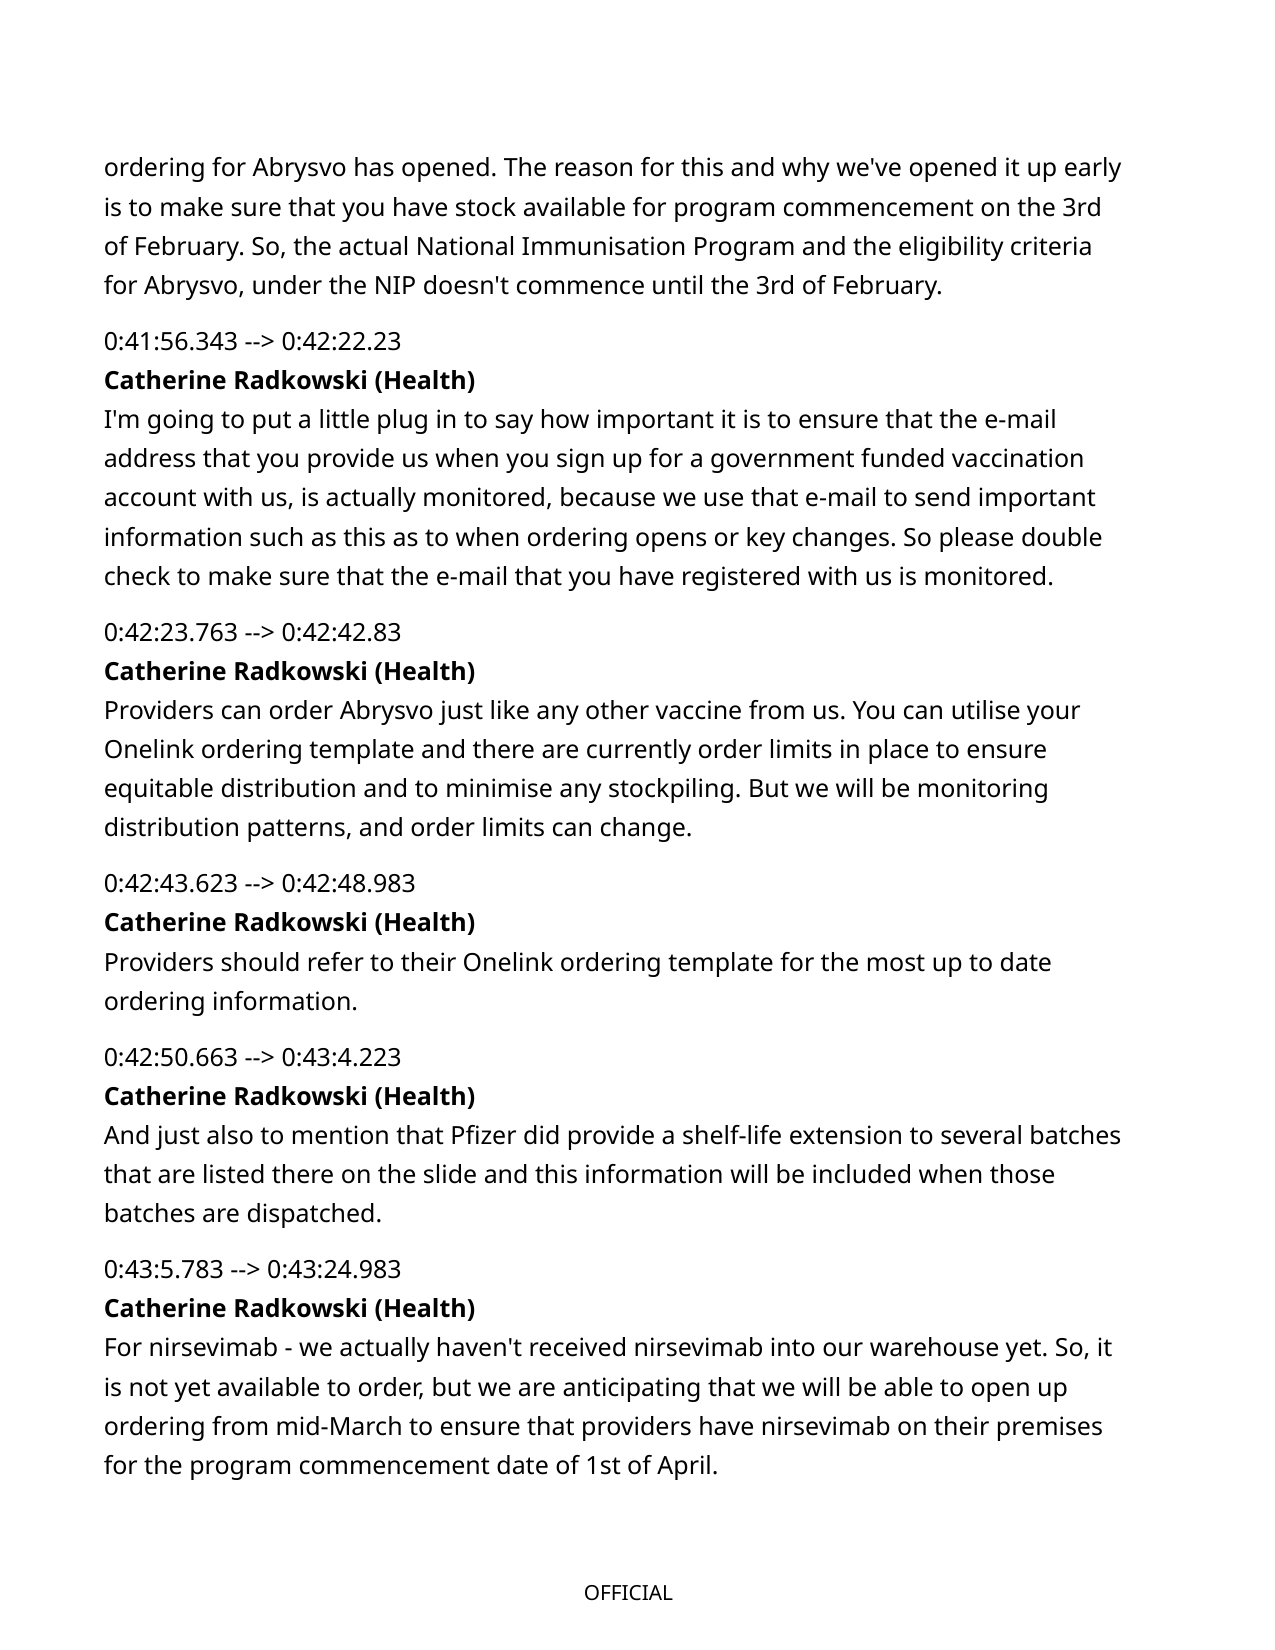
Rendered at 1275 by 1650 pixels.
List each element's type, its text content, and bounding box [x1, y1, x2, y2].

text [103, 150, 1125, 302]
text 0:42:50.663 --> 0:43:4.223 Catherine Radkowski (Health) And just also to mention that Pfizer did provide a shelf-life extension to several batches that are listed there on the slide and this information will be included when those batches are dispatched. [103, 1039, 1125, 1230]
text 0:42:43.623 --> 0:42:48.983 Catherine Radkowski (Health) Providers should refer to their Onelink ordering template for the most up to date ordering information. [103, 866, 1125, 1017]
text 0:42:23.763 --> 0:42:42.83 Catherine Radkowski (Health) Providers can order Abrysvo just like any other vaccine from us. You can utilise your Onelink ordering template and there are currently order limits in place to ensure equitable distribution and to minimise any stockpiling. But we will be monitoring distribution patterns, and order limits can change. [103, 614, 1125, 844]
text 0:43:5.783 --> 0:43:24.983 Catherine Radkowski (Health) For nirsevimab - we actually haven't received nirsevimab into our warehouse yet. So, it is not yet available to order, but we are anticipating that we will be able to open up ordering from mid-March to ensure that providers have nirsevimab on their premises for the program commencement date of 1st of April. [103, 1252, 1125, 1482]
text 0:41:56.343 --> 0:42:22.23 Catherine Radkowski (Health) I'm going to put a little plug in to say how important it is to ensure that the e-mail address that you provide us when you sign up for a government funded vaccination account with us, is actually monitored, because we use that e-mail to send important information such as this as to when ordering opens or key changes. So please double check to make sure that the e-mail that you have registered with us is monitored. [103, 323, 1125, 592]
